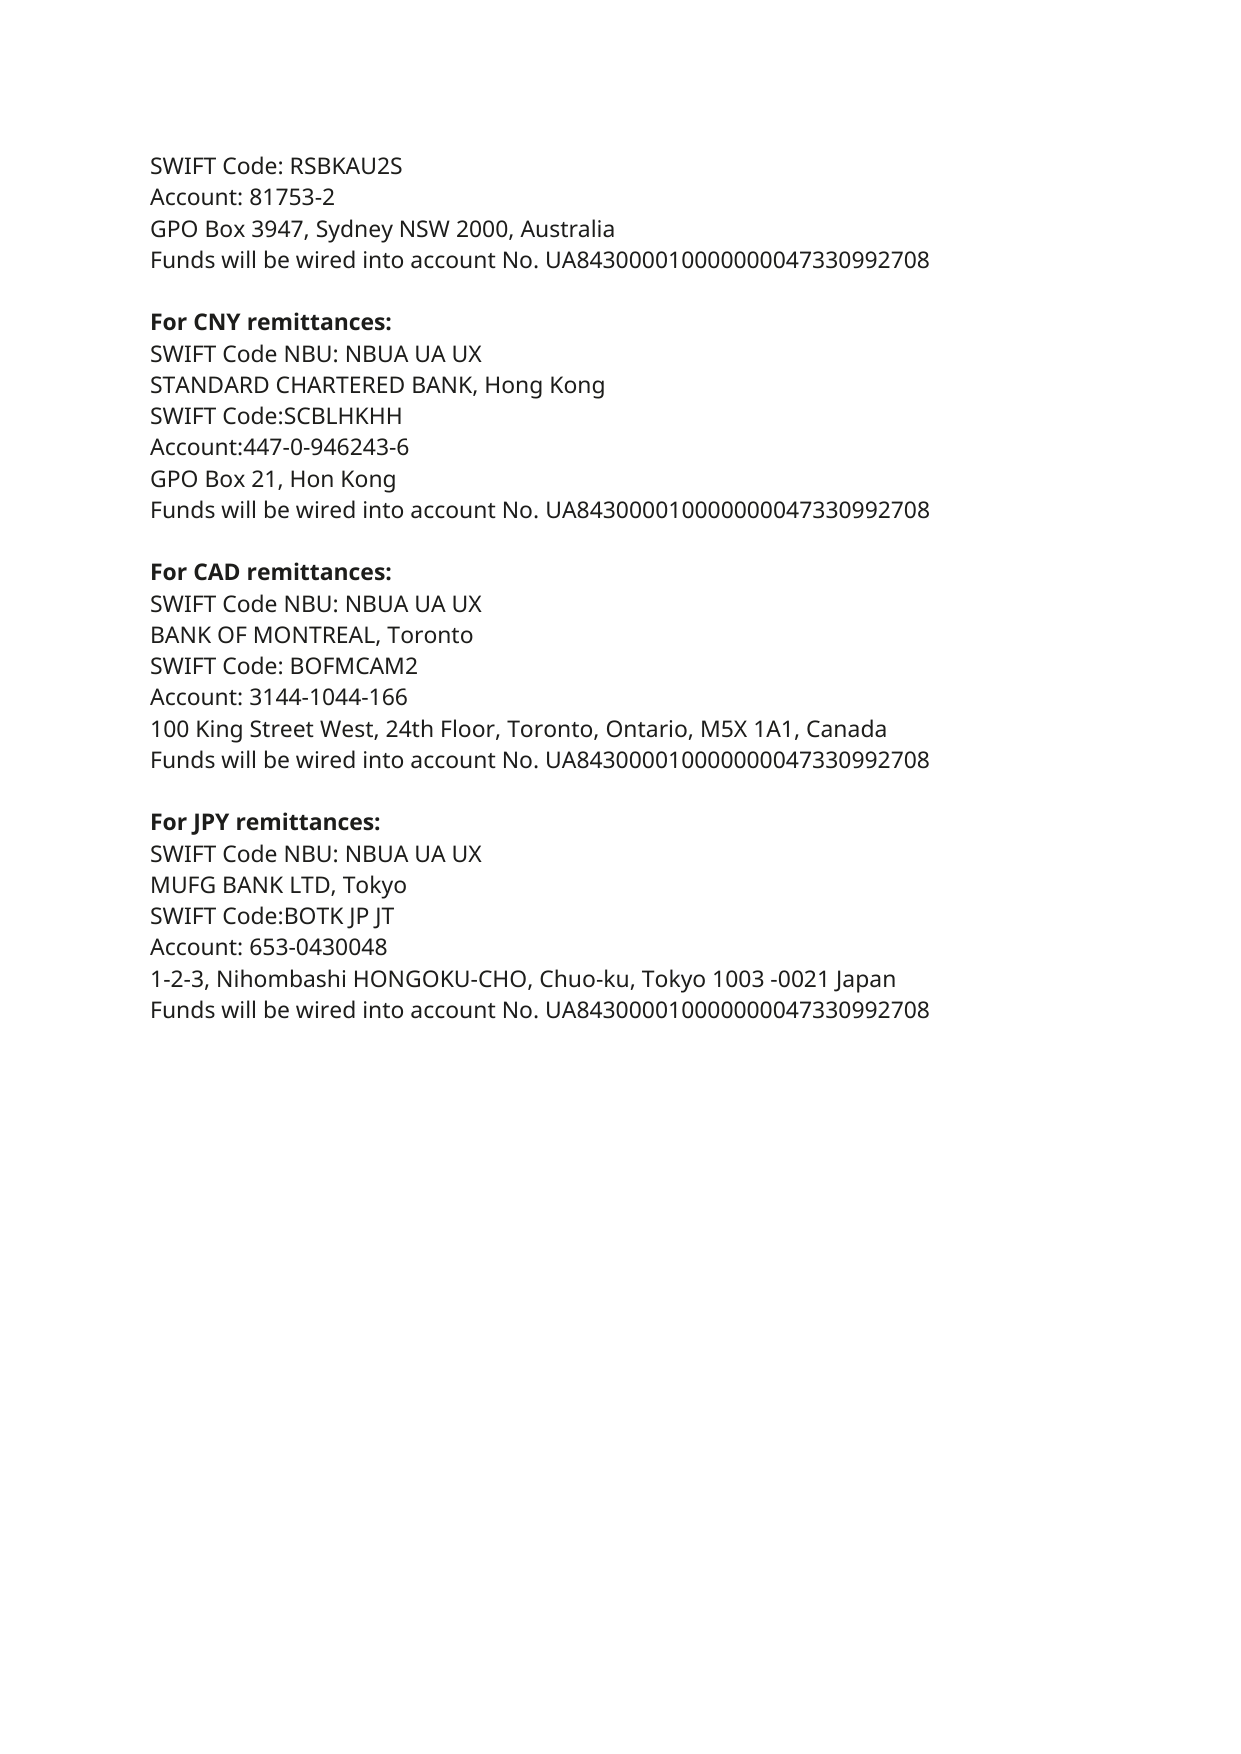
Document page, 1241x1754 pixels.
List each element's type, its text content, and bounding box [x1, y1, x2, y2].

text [150, 150, 1090, 275]
text For JPY remittances: SWIFT Code NBU: NBUA UA UX MUFG BANK LTD, Tokyo SWIFT Code:BOTK JP JT Account: 653-0430048 1-2-3, Nihombashi HONGOKU-CHO, Chuo-ku, Tokyo 1003 -0021 Japan Funds will be wired into account No. UA843000010000000047330992708 [150, 806, 1090, 1025]
text For CAD remittances: SWIFT Code NBU: NBUA UA UX BANK OF MONTREAL, Toronto SWIFT Code: BOFMCAM2 Account: 3144-1044-166 100 King Street West, 24th Floor, Toronto, Ontario, M5X 1A1, Canada Funds will be wired into account No. UA843000010000000047330992708 [150, 556, 1090, 775]
text For CNY remittances: SWIFT Code NBU: NBUA UA UX STANDARD CHARTERED BANK, Hong Kong SWIFT Code:SCBLHKHH Account:447-0-946243-6 GPO Box 21, Hon Kong Funds will be wired into account No. UA843000010000000047330992708 [150, 306, 1090, 525]
